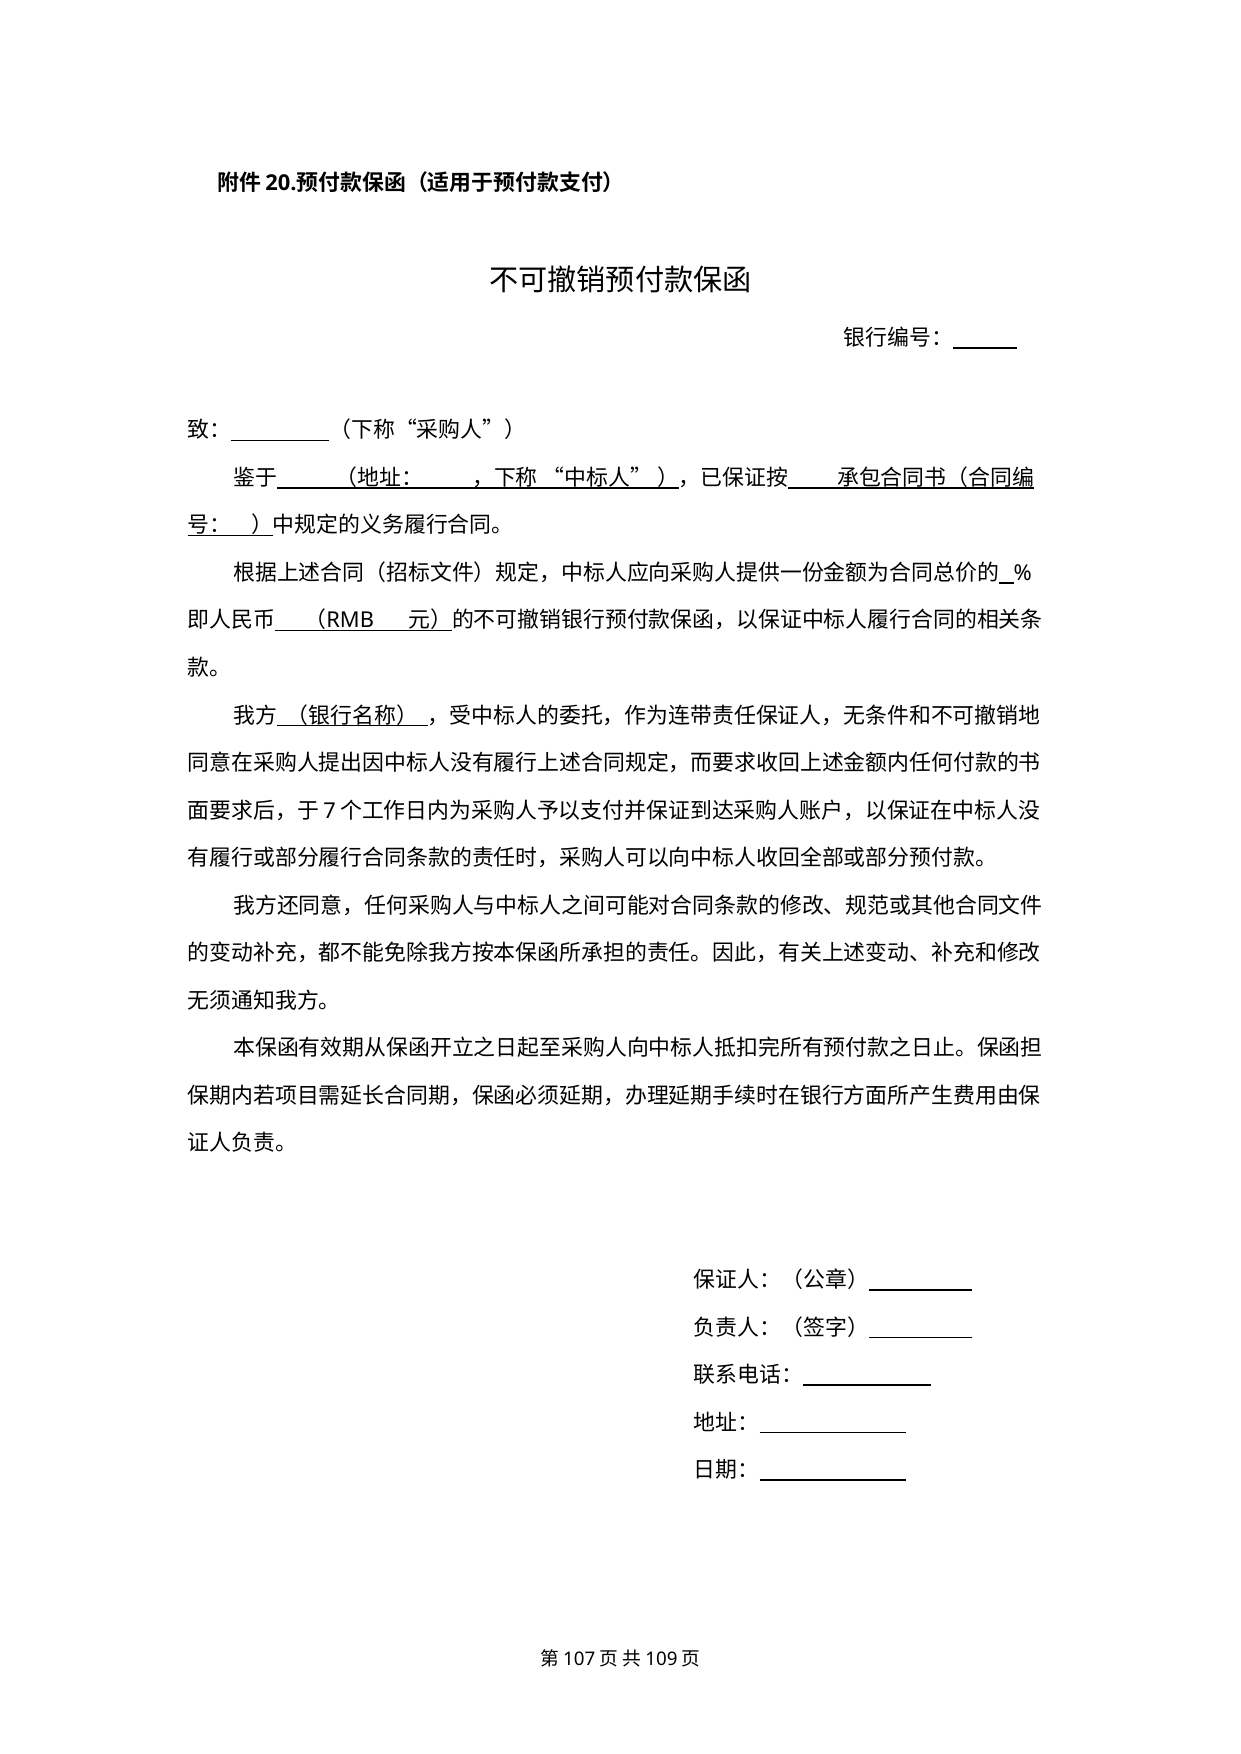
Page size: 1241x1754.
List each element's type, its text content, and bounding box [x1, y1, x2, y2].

text 鉴于 （地址： ，下称 “中标人” ），已保证按 承包合同书（合同编号： ）中规定的义务履行合同。 [187, 460, 1053, 539]
text 根据上述合同（招标文件）规定，中标人应向采购人提供一份金额为合同总价的 % 即人民币 （RMB 元）的不可撤销银行预付款保函，以保证中标人履行合同的相关条款。 [187, 555, 1053, 682]
text 我方 （银行名称） ，受中标人的委托，作为连带责任保证人，无条件和不可撤销地同意在采购人提出因中标人没有履行上述合同规定，而要求收回上述金额内任何付款的书面要求后，于7个工作日内为采购人予以支付并保证到达采购人账户，以保证在中标人没有履行或部分履行合同条款的责任时，采购人可以向中标人收回全部或部分预付款。 [187, 698, 1053, 872]
text 银行编号： [187, 320, 1053, 352]
text 致： （下称“采购人”） [187, 412, 1053, 444]
text 保证人：（公章） [187, 1262, 1053, 1294]
text 本保函有效期从保函开立之日起至采购人向中标人抵扣完所有预付款之日止。保函担保期内若项目需延长合同期，保函必须延期，办理延期手续时在银行方面所产生费用由保证人负责。 [187, 1030, 1053, 1157]
text 不可撤销预付款保函 [187, 257, 1053, 299]
text 日期： [187, 1452, 1053, 1484]
text 我方还同意，任何采购人与中标人之间可能对合同条款的修改、规范或其他合同文件的变动补充，都不能免除我方按本保函所承担的责任。因此，有关上述变动、补充和修改无须通知我方。 [187, 888, 1053, 1014]
subtitle 附件20.预付款保函（适用于预付款支付） [217, 164, 1053, 196]
text 负责人：（签字） [187, 1309, 1053, 1341]
text 联系电话： [187, 1357, 1053, 1389]
text 地址： [187, 1404, 1053, 1436]
